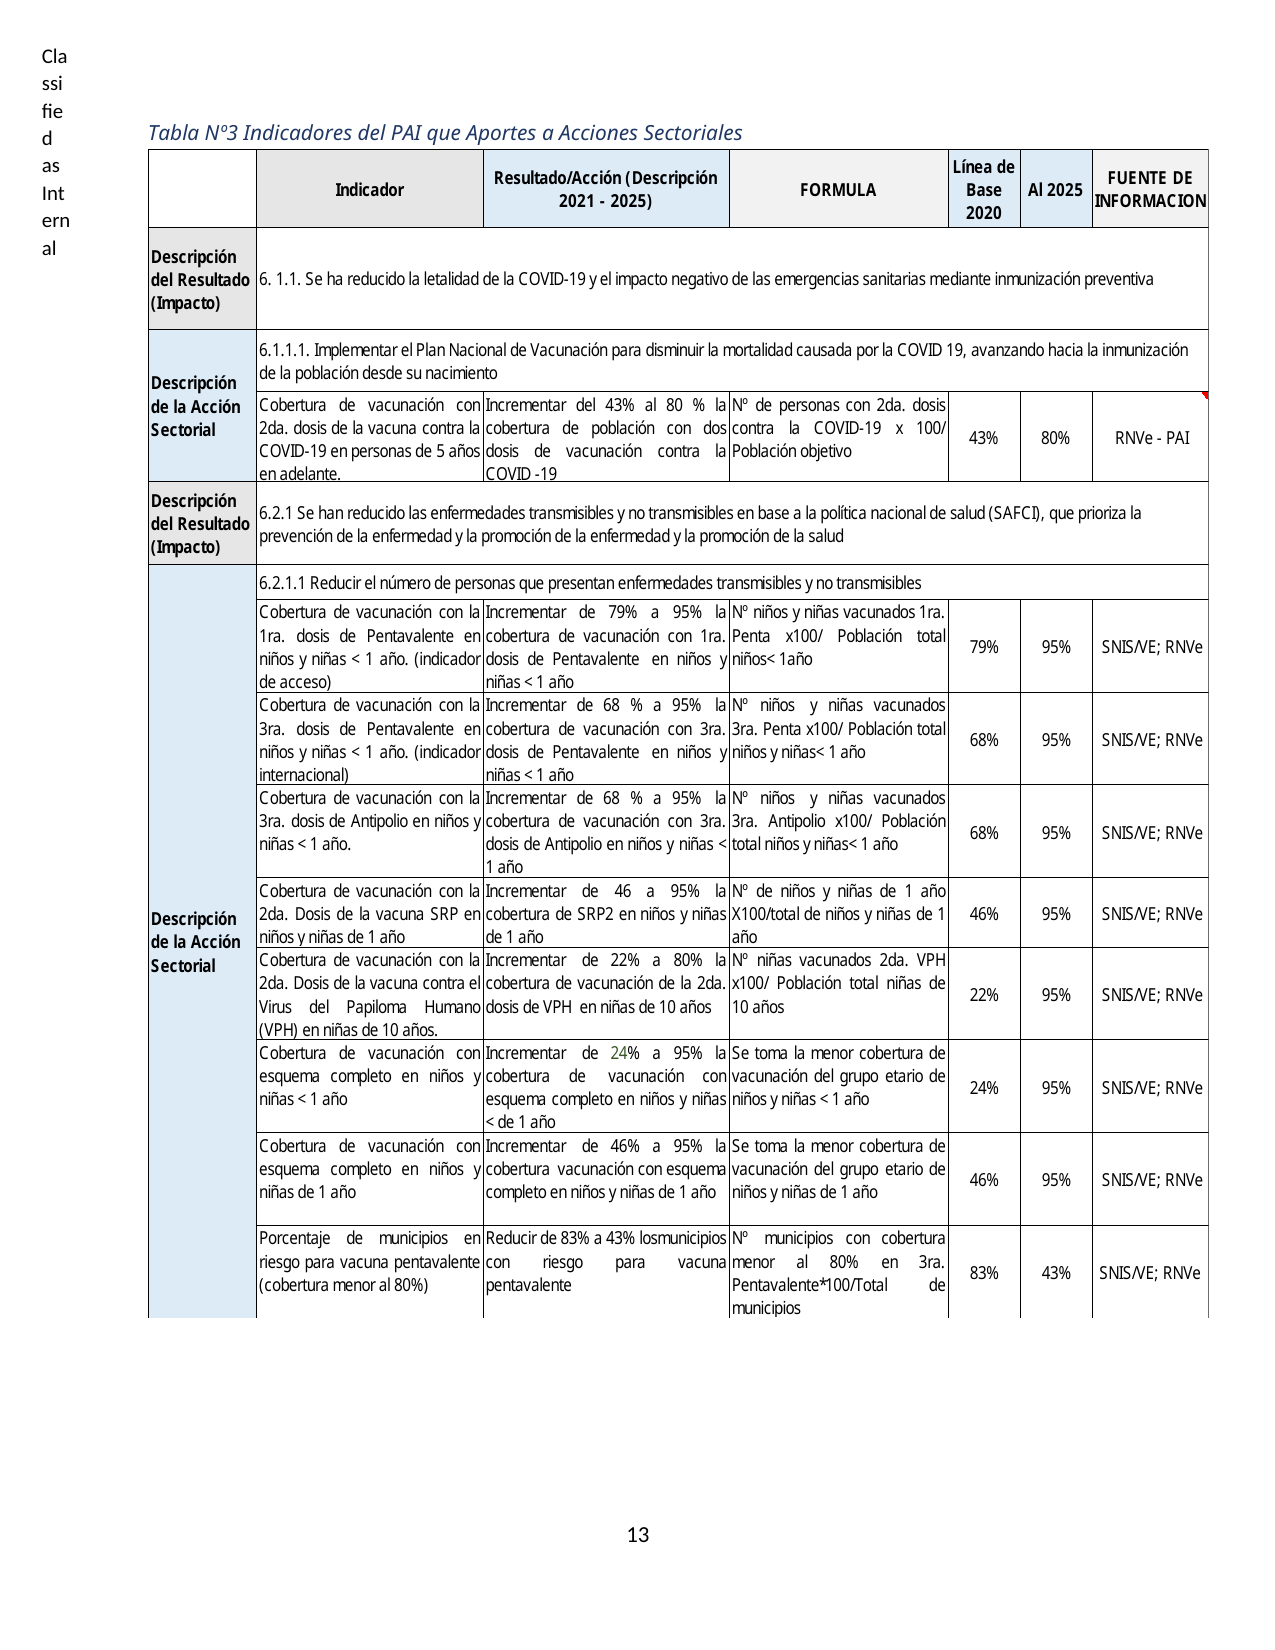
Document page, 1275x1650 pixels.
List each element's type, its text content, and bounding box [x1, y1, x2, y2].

subtitle Tabla Nº3 Indicadores del PAI que Aportes a Acciones Sectoriales [148, 118, 1127, 147]
